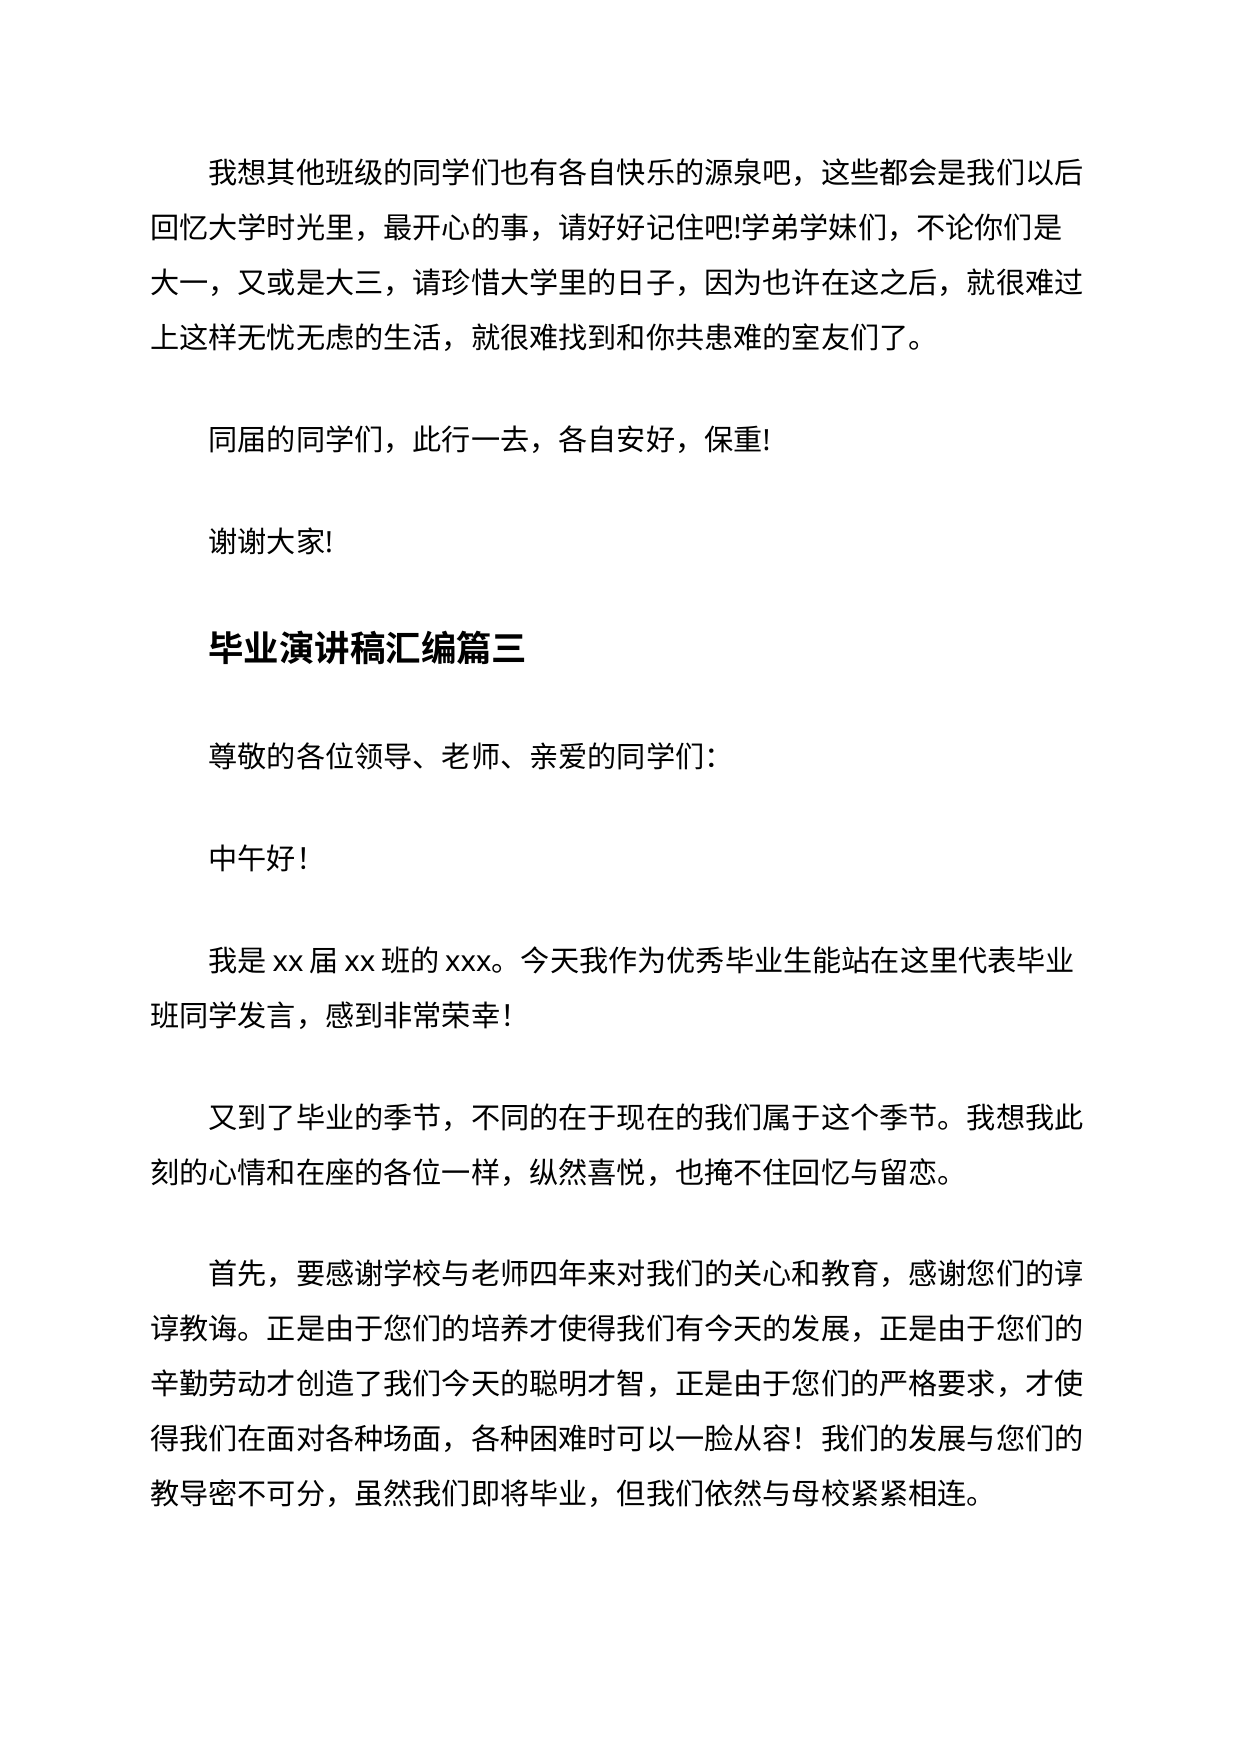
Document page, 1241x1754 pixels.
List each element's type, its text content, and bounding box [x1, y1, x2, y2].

text 尊敬的各位领导、老师、亲爱的同学们： [150, 734, 1090, 776]
text 首先，要感谢学校与老师四年来对我们的关心和教育，感谢您们的谆谆教诲。正是由于您们的培养才使得我们有今天的发展，正是由于您们的辛勤劳动才创造了我们今天的聪明才智，正是由于您们的严格要求，才使得我们在面对各种场面，各种困难时可以一脸从容！我们的发展与您们的教导密不可分，虽然我们即将毕业，但我们依然与母校紧紧相连。 [150, 1251, 1090, 1513]
text 我想其他班级的同学们也有各自快乐的源泉吧，这些都会是我们以后回忆大学时光里，最开心的事，请好好记住吧!学弟学妹们，不论你们是大一，又或是大三，请珍惜大学里的日子，因为也许在这之后，就很难过上这样无忧无虑的生活，就很难找到和你共患难的室友们了。 [150, 150, 1090, 357]
text 同届的同学们，此行一去，各自安好，保重! [150, 417, 1090, 459]
text 毕业演讲稿汇编篇三 [150, 621, 1090, 672]
text 我是xx届xx班的xxx。今天我作为优秀毕业生能站在这里代表毕业班同学发言，感到非常荣幸！ [150, 937, 1090, 1035]
text 中午好！ [150, 836, 1090, 878]
text 谢谢大家! [150, 518, 1090, 561]
text 又到了毕业的季节，不同的在于现在的我们属于这个季节。我想我此刻的心情和在座的各位一样，纵然喜悦，也掩不住回忆与留恋。 [150, 1094, 1090, 1191]
